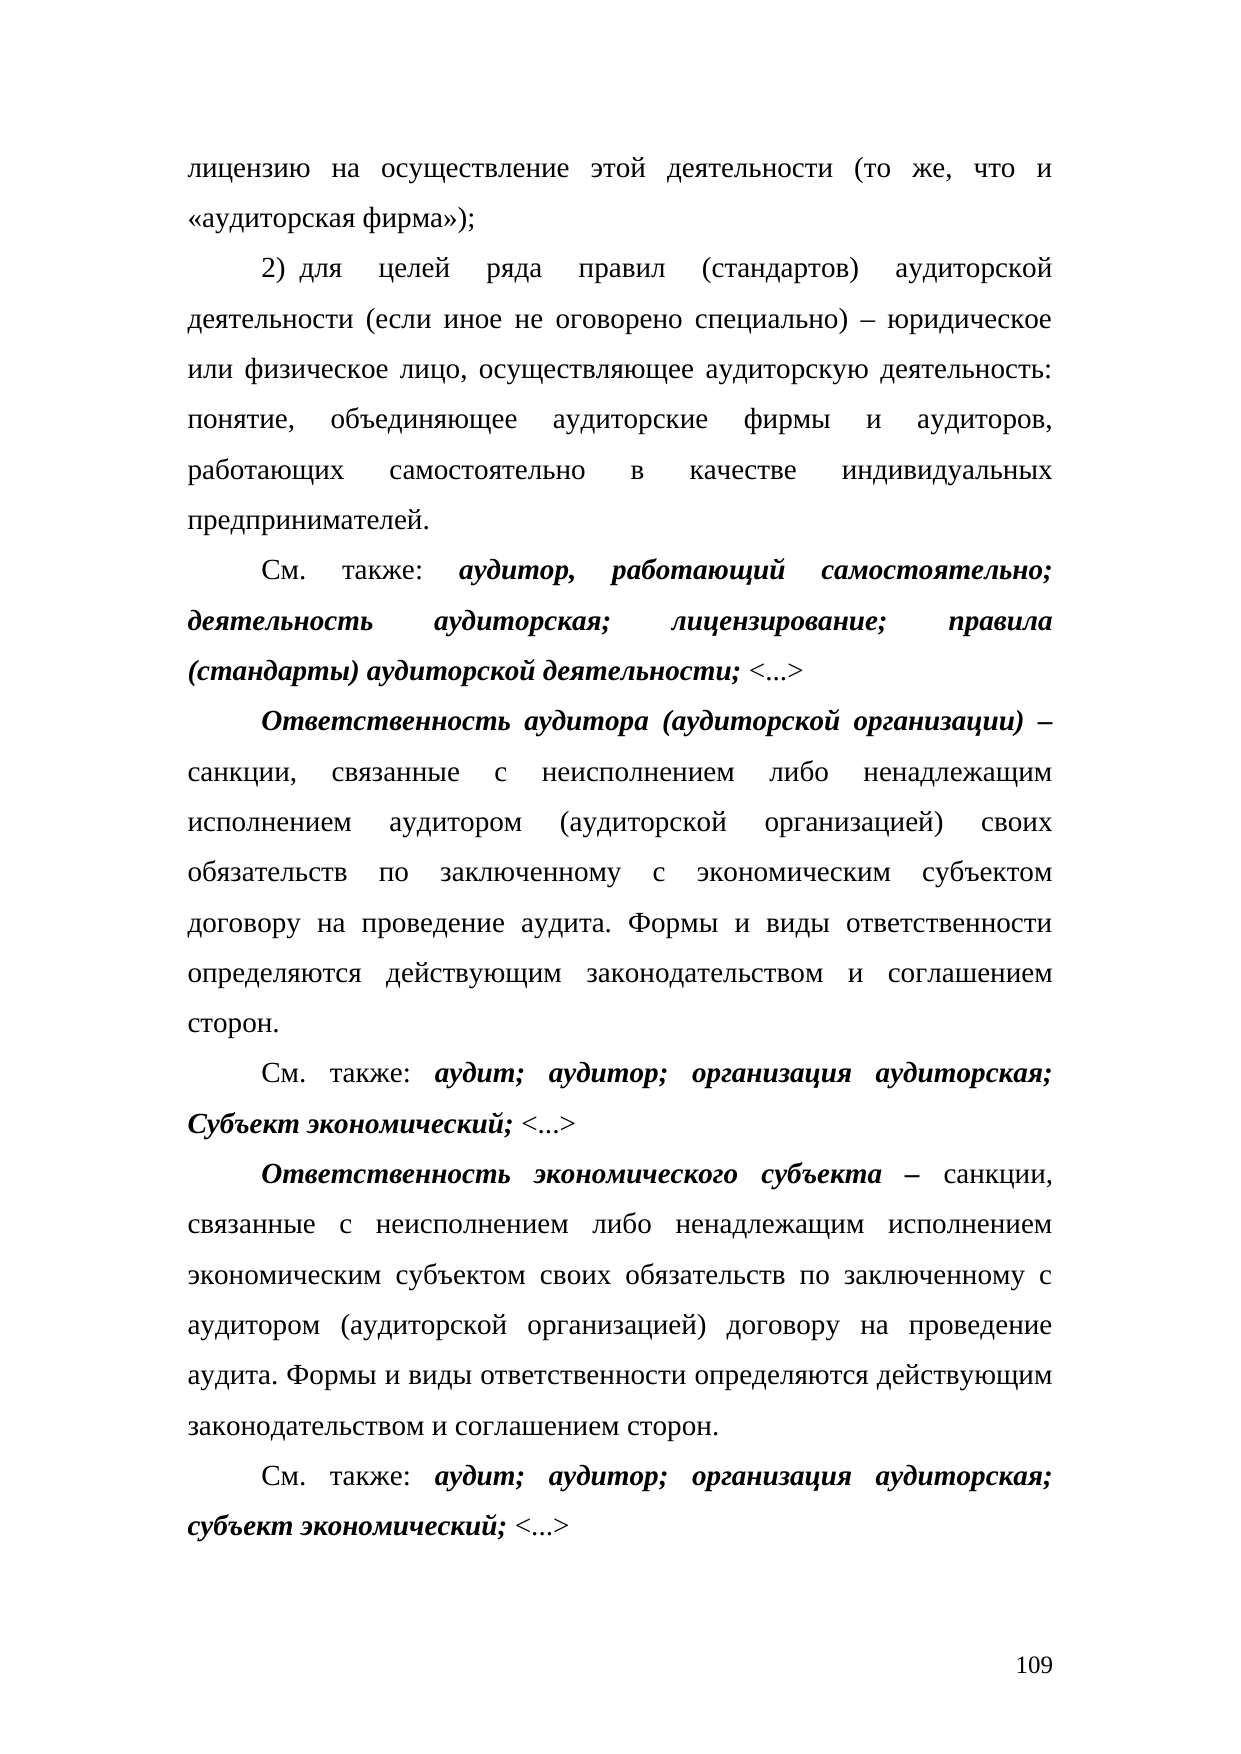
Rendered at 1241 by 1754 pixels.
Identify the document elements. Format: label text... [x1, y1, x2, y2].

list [187, 150, 1053, 234]
text Ответственность аудитора (аудиторской организации) – санкции, связанные с неисполнением либо ненадлежащим исполнением аудитором (аудиторской организацией) своих обязательств по заключенному с экономическим субъектом договору на проведение аудита. Формы и виды ответственности определяются действующим законодательством и соглашением сторон. [187, 703, 1053, 1039]
text Ответственность экономического субъекта – санкции, связанные с неисполнением либо ненадлежащим исполнением экономическим субъектом своих обязательств по заключенному с аудитором (аудиторской организацией) договору на проведение аудита. Формы и виды ответственности определяются действующим законодательством и соглашением сторон. [187, 1156, 1053, 1441]
text См. также: аудитор, работающий самостоятельно; деятельность аудиторская; лицензирование; правила (стандарты) аудиторской деятельности; <...> [187, 552, 1053, 687]
text См. также: аудит; аудитор; организация аудиторская; Субъект экономический; <...> [187, 1056, 1053, 1139]
list для целей ряда правил (стандартов) аудиторской деятельности (если иное не оговорено специально) – юридическое или физическое лицо, осуществляющее аудиторскую деятельность: понятие, объединяющее аудиторские фирмы и аудиторов, работающих самостоятельно в качестве индивидуальных предпринимателей. [187, 251, 1053, 536]
text См. также: аудит; аудитор; организация аудиторская; субъект экономический; <...> [187, 1458, 1053, 1542]
